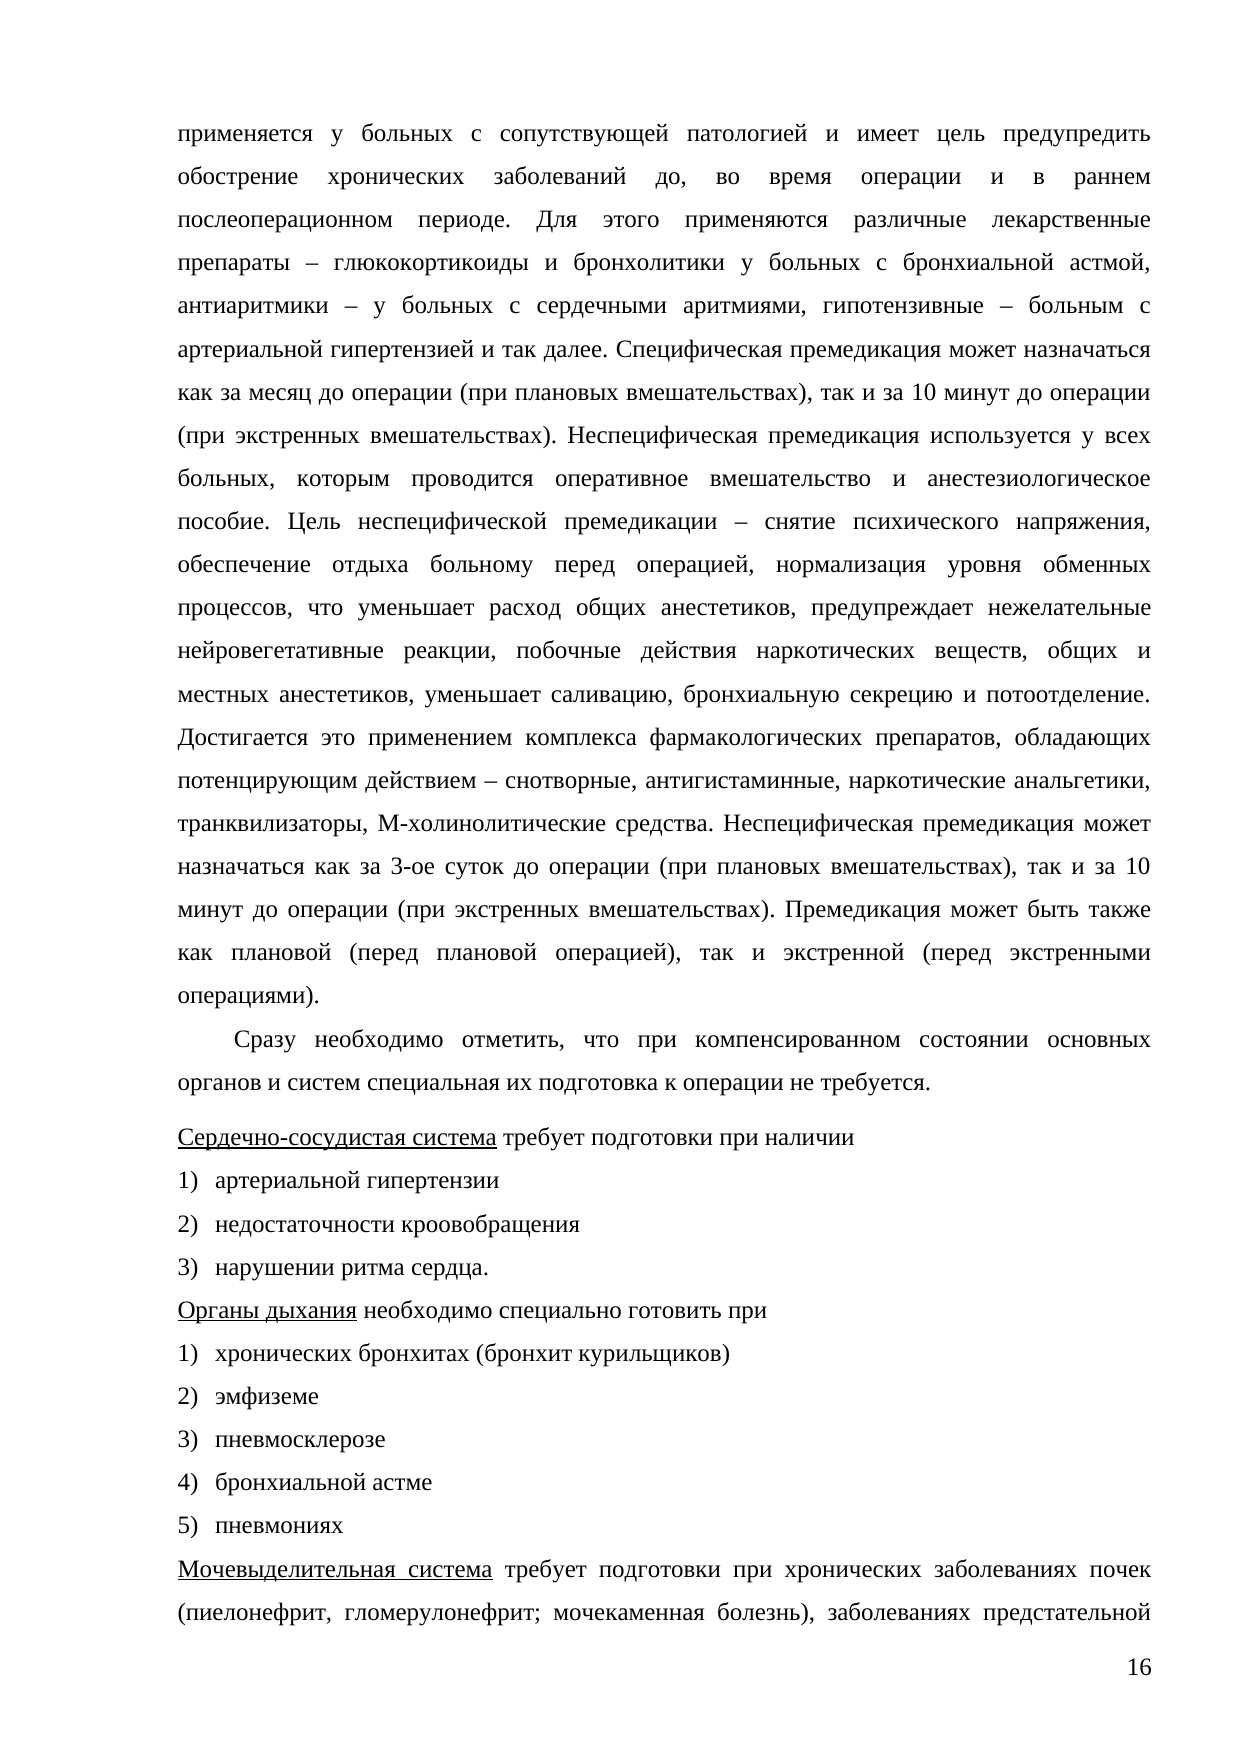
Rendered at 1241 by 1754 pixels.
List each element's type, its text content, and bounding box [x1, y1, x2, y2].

list недостаточности кроовобращения [177, 1209, 1152, 1237]
list эмфиземе [177, 1381, 1152, 1410]
list бронхиальной астме [177, 1467, 1152, 1496]
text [177, 118, 1152, 1009]
list пневмониях [177, 1511, 1152, 1539]
list нарушении ритма сердца. [177, 1252, 1152, 1281]
list хронических бронхитах (бронхит курильщиков) [177, 1338, 1152, 1367]
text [177, 1554, 1152, 1626]
subtitle Органы дыхания необходимо специально готовить при [177, 1295, 1152, 1324]
text Сразу необходимо отметить, что при компенсированном состоянии основных органов и систем специальная их подготовка к операции не требуется. [177, 1024, 1152, 1096]
subtitle Сердечно-сосудистая система требует подготовки при наличии [177, 1122, 1152, 1151]
subtitle артериальной гипертензии [177, 1166, 1152, 1194]
list пневмосклерозе [177, 1424, 1152, 1453]
